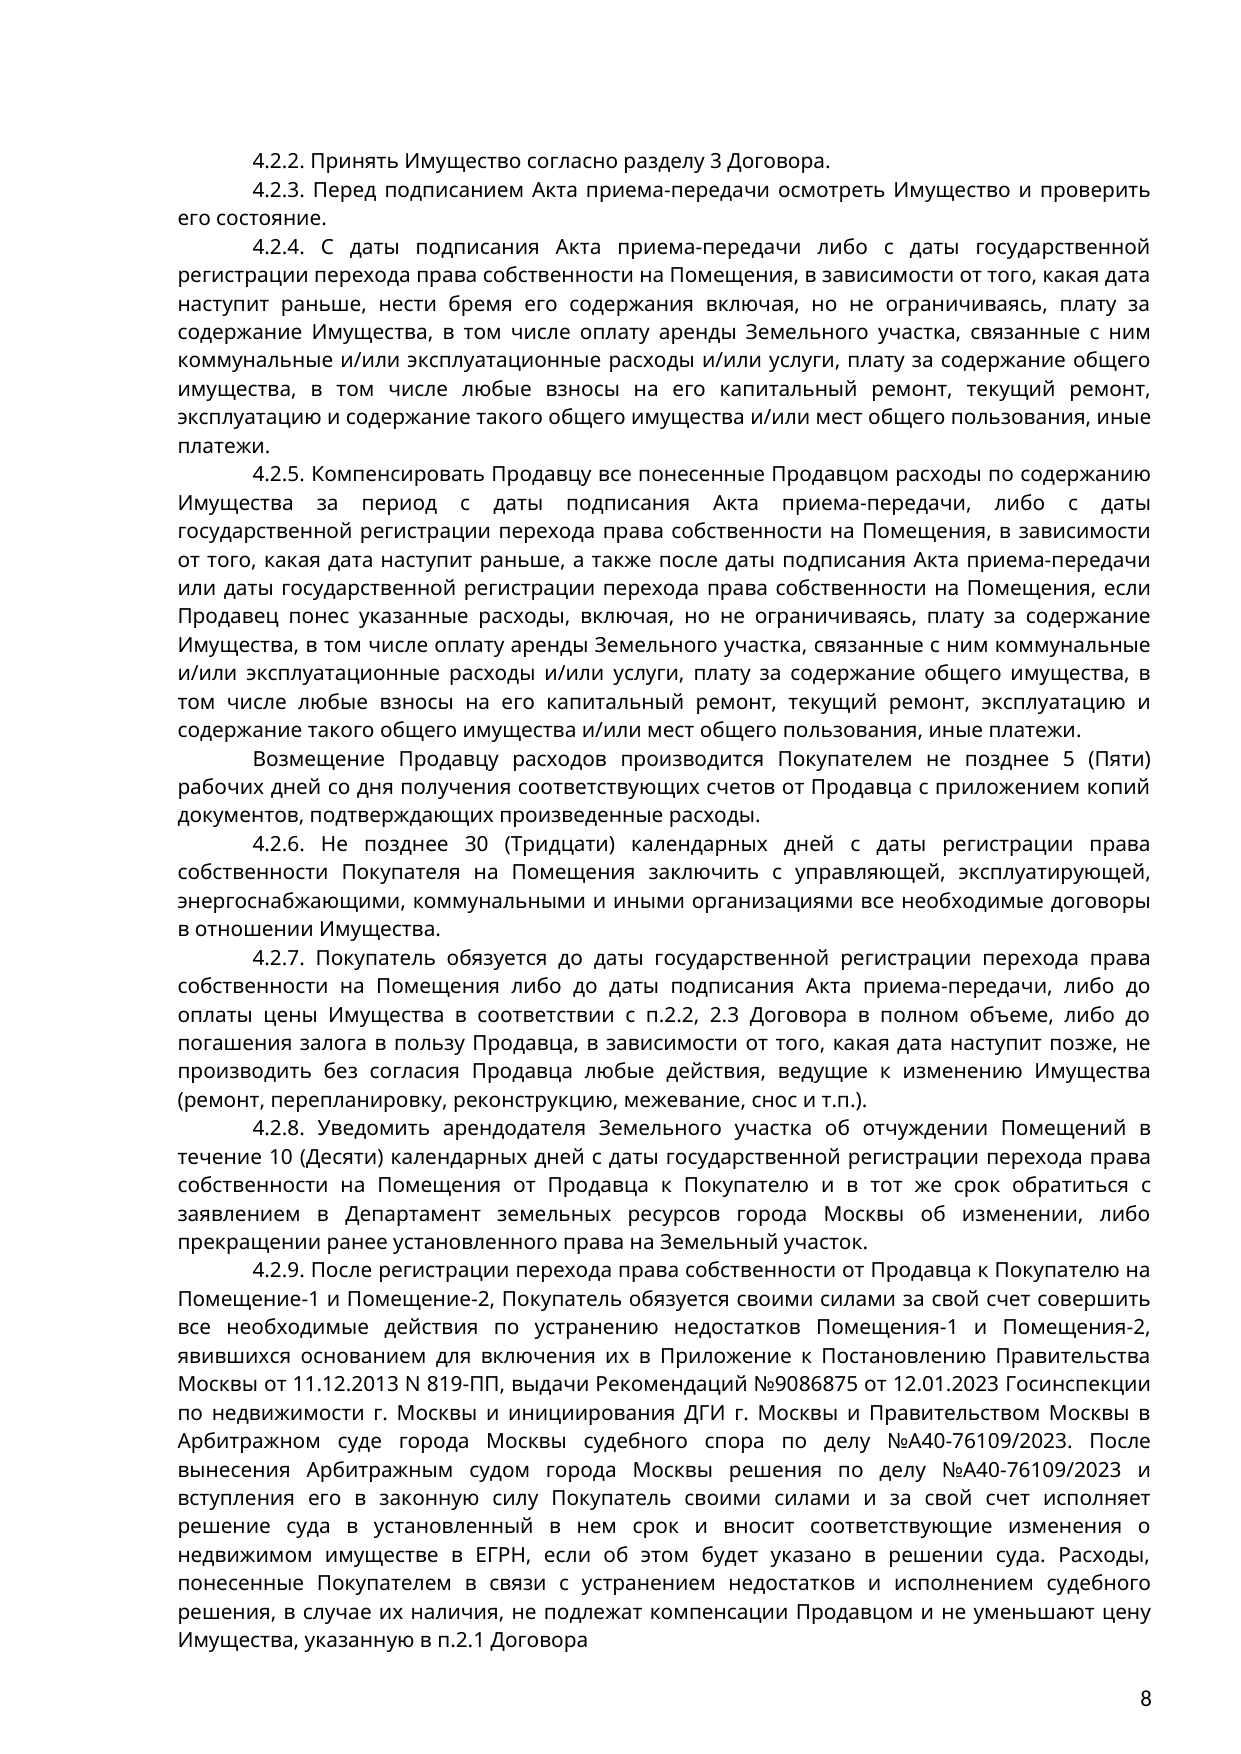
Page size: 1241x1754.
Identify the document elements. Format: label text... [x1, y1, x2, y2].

text 4.2.5. Компенсировать Продавцу все понесенные Продавцом расходы по содержанию Имущества за период с даты подписания Акта приема-передачи, либо с даты государственной регистрации перехода права собственности на Помещения, в зависимости от того, какая дата наступит раньше, а также после даты подписания Акта приема-передачи или даты государственной регистрации перехода права собственности на Помещения, если Продавец понес указанные расходы, включая, но не ограничиваясь, плату за содержание Имущества, в том числе оплату аренды Земельного участка, связанные с ним коммунальные и/или эксплуатационные расходы и/или услуги, плату за содержание общего имущества, в том числе любые взносы на его капитальный ремонт, текущий ремонт, эксплуатацию и содержание такого общего имущества и/или мест общего пользования, иные платежи. [177, 459, 1152, 744]
text 4.2.9. После регистрации перехода права собственности от Продавца к Покупателю на Помещение-1 и Помещение-2, Покупатель обязуется своими силами за свой счет совершить все необходимые действия по устранению недостатков Помещения-1 и Помещения-2, явившихся основанием для включения их в Приложение к Постановлению Правительства Москвы от 11.12.2013 N 819-ПП, выдачи Рекомендаций №9086875 от 12.01.2023 Госинспекции по недвижимости г. Москвы и инициирования ДГИ г. Москвы и Правительством Москвы в Арбитражном суде города Москвы судебного спора по делу №А40-76109/2023. После вынесения Арбитражным судом города Москвы решения по делу №А40-76109/2023 и вступления его в законную силу Покупатель своими силами и за свой счет исполняет решение суда в установленный в нем срок и вносит соответствующие изменения о недвижимом имуществе в ЕГРН, если об этом будет указано в решении суда. Расходы, понесенные Покупателем в связи с устранением недостатков и исполнением судебного решения, в случае их наличия, не подлежат компенсации Продавцом и не уменьшают цену Имущества, указанную в п.2.1 Договора [177, 1256, 1152, 1654]
text 4.2.4. С даты подписания Акта приема-передачи либо с даты государственной регистрации перехода права собственности на Помещения, в зависимости от того, какая дата наступит раньше, нести бремя его содержания включая, но не ограничиваясь, плату за содержание Имущества, в том числе оплату аренды Земельного участка, связанные с ним коммунальные и/или эксплуатационные расходы и/или услуги, плату за содержание общего имущества, в том числе любые взносы на его капитальный ремонт, текущий ремонт, эксплуатацию и содержание такого общего имущества и/или мест общего пользования, иные платежи. [177, 232, 1152, 459]
text 4.2.6. Не позднее 30 (Тридцати) календарных дней с даты регистрации права собственности Покупателя на Помещения заключить с управляющей, эксплуатирующей, энергоснабжающими, коммунальными и иными организациями все необходимые договоры в отношении Имущества. [177, 829, 1152, 943]
text 4.2.7. Покупатель обязуется до даты государственной регистрации перехода права собственности на Помещения либо до даты подписания Акта приема-передачи, либо до оплаты цены Имущества в соответствии с п.2.2, 2.3 Договора в полном объеме, либо до погашения залога в пользу Продавца, в зависимости от того, какая дата наступит позже, не производить без согласия Продавца любые действия, ведущие к изменению Имущества (ремонт, перепланировку, реконструкцию, межевание, снос и т.п.). [177, 943, 1152, 1113]
text 4.2.2. Принять Имущество согласно разделу 3 Договора. [177, 147, 1152, 175]
text Возмещение Продавцу расходов производится Покупателем не позднее 5 (Пяти) рабочих дней со дня получения соответствующих счетов от Продавца с приложением копий документов, подтверждающих произведенные расходы. [177, 744, 1152, 829]
text 4.2.8. Уведомить арендодателя Земельного участка об отчуждении Помещений в течение 10 (Десяти) календарных дней с даты государственной регистрации перехода права собственности на Помещения от Продавца к Покупателю и в тот же срок обратиться с заявлением в Департамент земельных ресурсов города Москвы об изменении, либо прекращении ранее установленного права на Земельный участок. [177, 1113, 1152, 1256]
text 4.2.3. Перед подписанием Акта приема-передачи осмотреть Имущество и проверить его состояние. [177, 175, 1152, 232]
